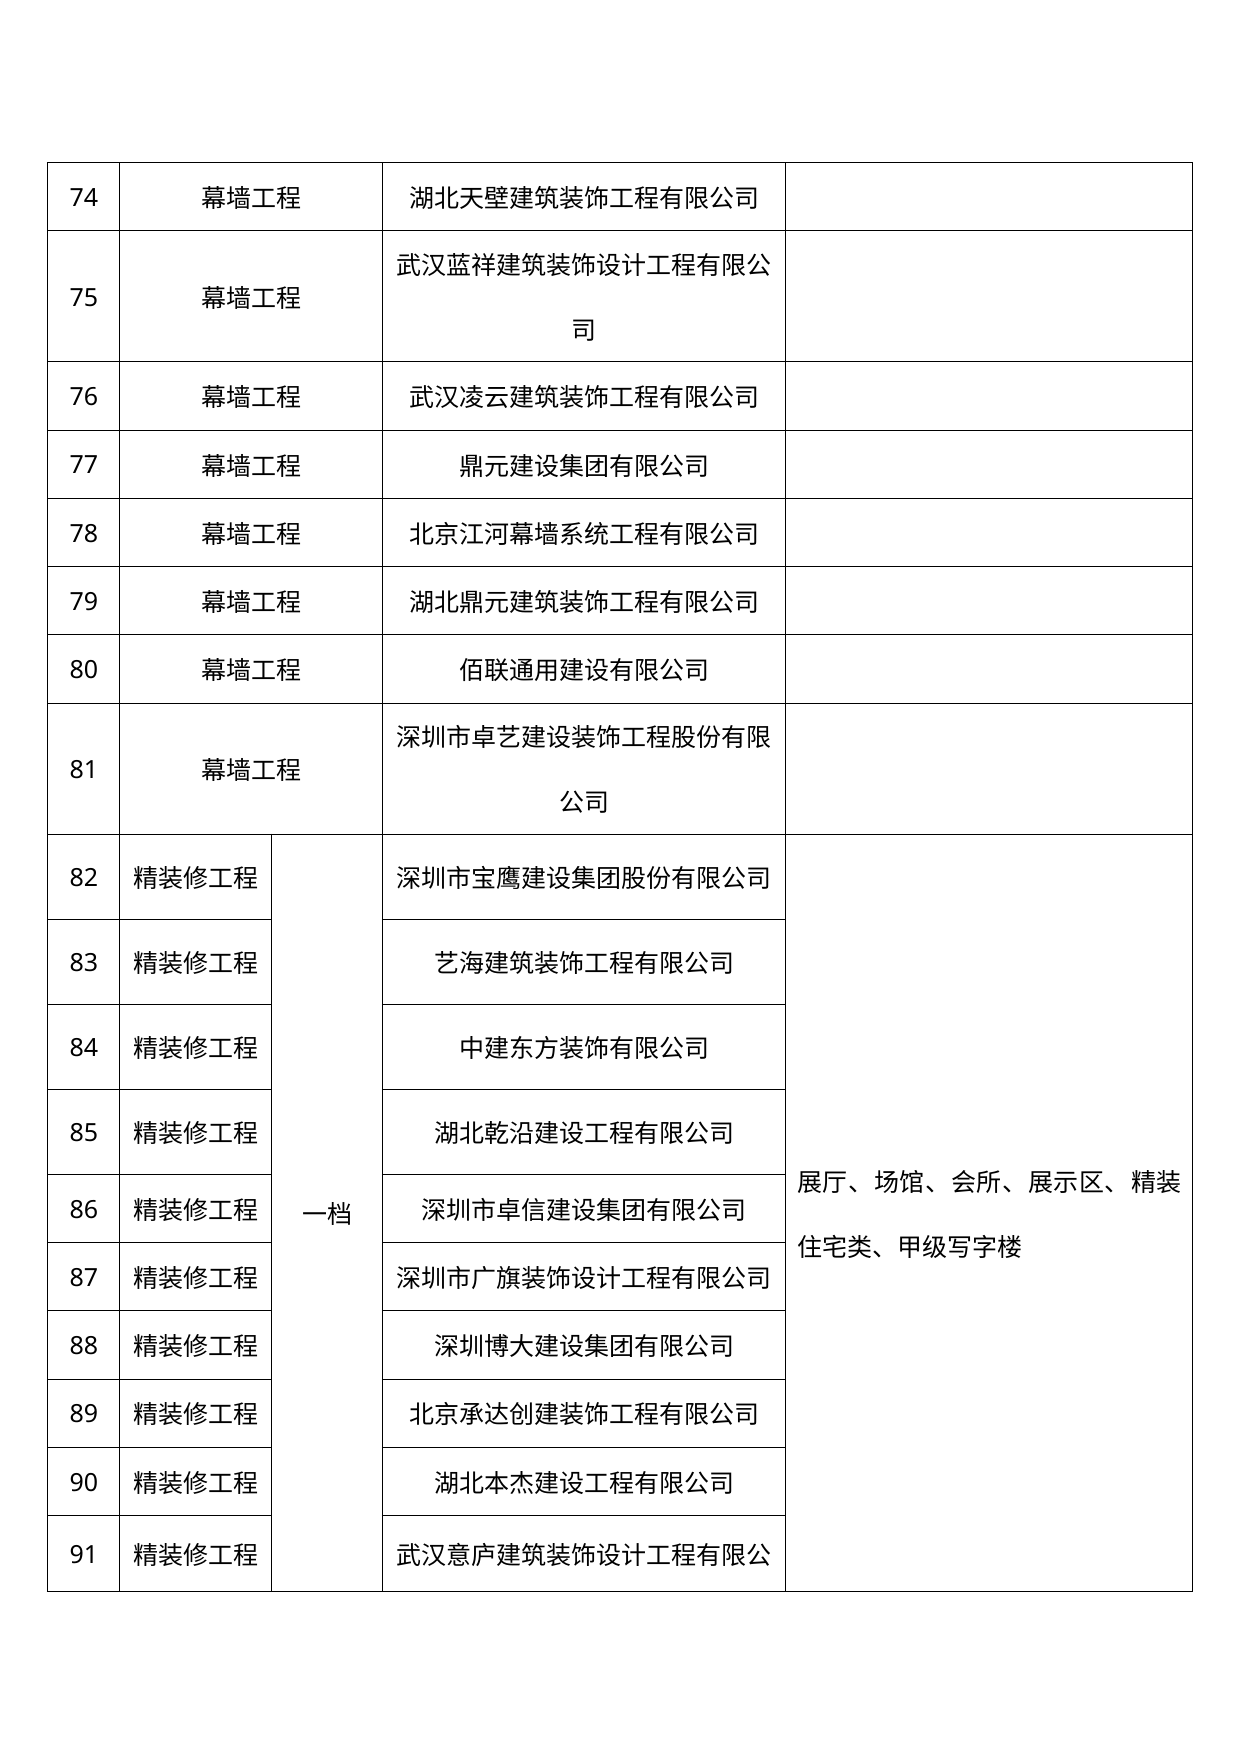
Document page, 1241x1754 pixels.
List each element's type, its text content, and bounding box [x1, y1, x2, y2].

table_cell 精装修工程 [120, 1243, 271, 1310]
table_cell 武汉蓝祥建筑装饰设计工程有限公司 [383, 231, 785, 361]
table_cell 湖北本杰建设工程有限公司 [383, 1448, 785, 1515]
table_cell 81 [48, 704, 119, 833]
table_cell 佰联通用建设有限公司 [383, 635, 785, 702]
table_cell 湖北天壁建筑装饰工程有限公司 [383, 163, 785, 230]
table_cell 90 [48, 1448, 119, 1515]
table_cell 79 [48, 567, 119, 634]
table_cell [786, 635, 1192, 702]
table_cell 88 [48, 1311, 119, 1378]
table_cell 艺海建筑装饰工程有限公司 [383, 920, 785, 1004]
table_cell 一档 [272, 835, 382, 1591]
table_cell 精装修工程 [120, 1175, 271, 1242]
table_cell 77 [48, 431, 119, 498]
table_cell 精装修工程 [120, 920, 271, 1004]
table_cell 幕墙工程 [120, 567, 382, 634]
table_cell 精装修工程 [120, 1516, 271, 1591]
table_cell 75 [48, 231, 119, 361]
table_cell 深圳市卓信建设集团有限公司 [383, 1175, 785, 1242]
table_cell 89 [48, 1380, 119, 1447]
table_cell 幕墙工程 [120, 231, 382, 361]
table_cell 91 [48, 1516, 119, 1591]
table_cell 北京承达创建装饰工程有限公司 [383, 1380, 785, 1447]
table_cell [786, 431, 1192, 498]
table_cell 鼎元建设集团有限公司 [383, 431, 785, 498]
table_cell 86 [48, 1175, 119, 1242]
table_cell 北京江河幕墙系统工程有限公司 [383, 499, 785, 566]
table_cell 84 [48, 1005, 119, 1089]
table_cell 83 [48, 920, 119, 1004]
table_cell 幕墙工程 [120, 499, 382, 566]
table_cell 78 [48, 499, 119, 566]
table_cell [786, 499, 1192, 566]
table_cell 深圳市广旗装饰设计工程有限公司 [383, 1243, 785, 1310]
table_cell 85 [48, 1090, 119, 1174]
table_cell 幕墙工程 [120, 704, 382, 833]
table_cell 精装修工程 [120, 835, 271, 918]
table_cell 幕墙工程 [120, 431, 382, 498]
table_cell 幕墙工程 [120, 635, 382, 702]
table_cell 87 [48, 1243, 119, 1310]
table_cell 幕墙工程 [120, 163, 382, 230]
table_cell 精装修工程 [120, 1005, 271, 1089]
table_cell 武汉凌云建筑装饰工程有限公司 [383, 362, 785, 429]
table_cell 深圳市卓艺建设装饰工程股份有限公司 [383, 704, 785, 833]
table_cell 精装修工程 [120, 1448, 271, 1515]
table_cell 展厅、场馆、会所、展示区、精装住宅类、甲级写字楼 [786, 835, 1192, 1591]
table_cell 湖北鼎元建筑装饰工程有限公司 [383, 567, 785, 634]
table_cell 深圳博大建设集团有限公司 [383, 1311, 785, 1378]
table_cell 74 [48, 163, 119, 230]
table_cell 82 [48, 835, 119, 918]
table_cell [383, 1516, 785, 1591]
table_cell [786, 704, 1192, 833]
table_cell 76 [48, 362, 119, 429]
table_cell 中建东方装饰有限公司 [383, 1005, 785, 1089]
table_cell 精装修工程 [120, 1380, 271, 1447]
table_cell 精装修工程 [120, 1311, 271, 1378]
table_cell [786, 362, 1192, 429]
table_cell 湖北乾沿建设工程有限公司 [383, 1090, 785, 1174]
table_cell 80 [48, 635, 119, 702]
table_cell [786, 231, 1192, 361]
table_cell 幕墙工程 [120, 362, 382, 429]
table_cell [786, 567, 1192, 634]
table_cell 精装修工程 [120, 1090, 271, 1174]
table_cell 深圳市宝鹰建设集团股份有限公司 [383, 835, 785, 918]
table_cell [786, 163, 1192, 230]
